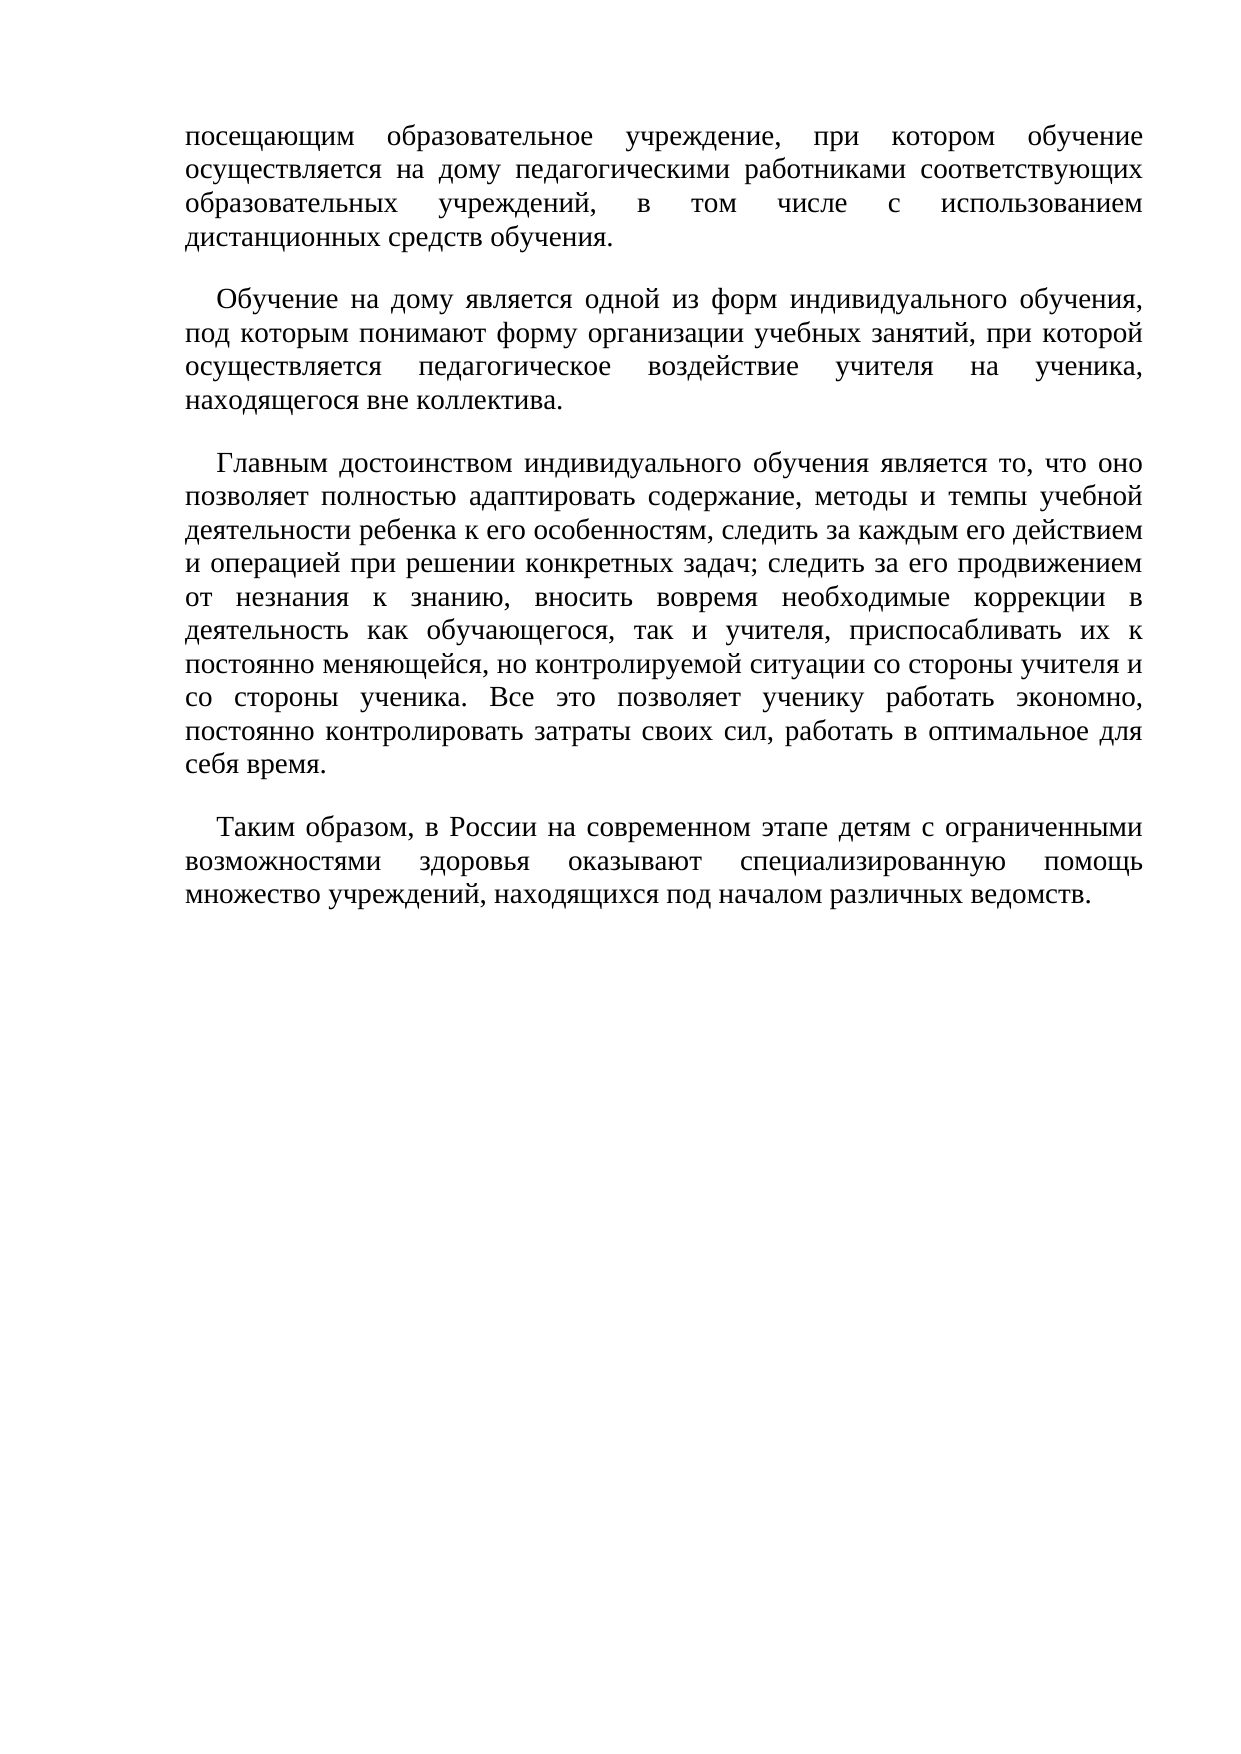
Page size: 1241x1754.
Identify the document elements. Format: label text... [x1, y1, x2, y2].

text Обучение на дому является одной из форм индивидуального обучения, под которым понимают форму организации учебных занятий, при которой осуществляется педагогическое воздействие учителя на ученика, находящегося вне коллектива. [185, 281, 1144, 416]
text Таким образом, в России на современном этапе детям с ограниченными возможностями здоровья оказывают специализированную помощь множество учреждений, находящихся под началом различных ведомств. [185, 809, 1144, 910]
text Главным достоинством индивидуального обучения является то, что оно позволяет полностью адаптировать содержание, методы и темпы учебной деятельности ребенка к его особенностям, следить за каждым его действием и операцией при решении конкретных задач; следить за его продвижением от незнания к знанию, вносить вовремя необходимые коррекции в деятельность как обучающегося, так и учителя, приспосабливать их к постоянно меняющейся, но контролируемой ситуации со стороны учителя и со стороны ученика. Все это позволяет ученику работать экономно, постоянно контролировать затраты своих сил, работать в оптимальное для себя время. [185, 445, 1144, 780]
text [185, 118, 1144, 252]
